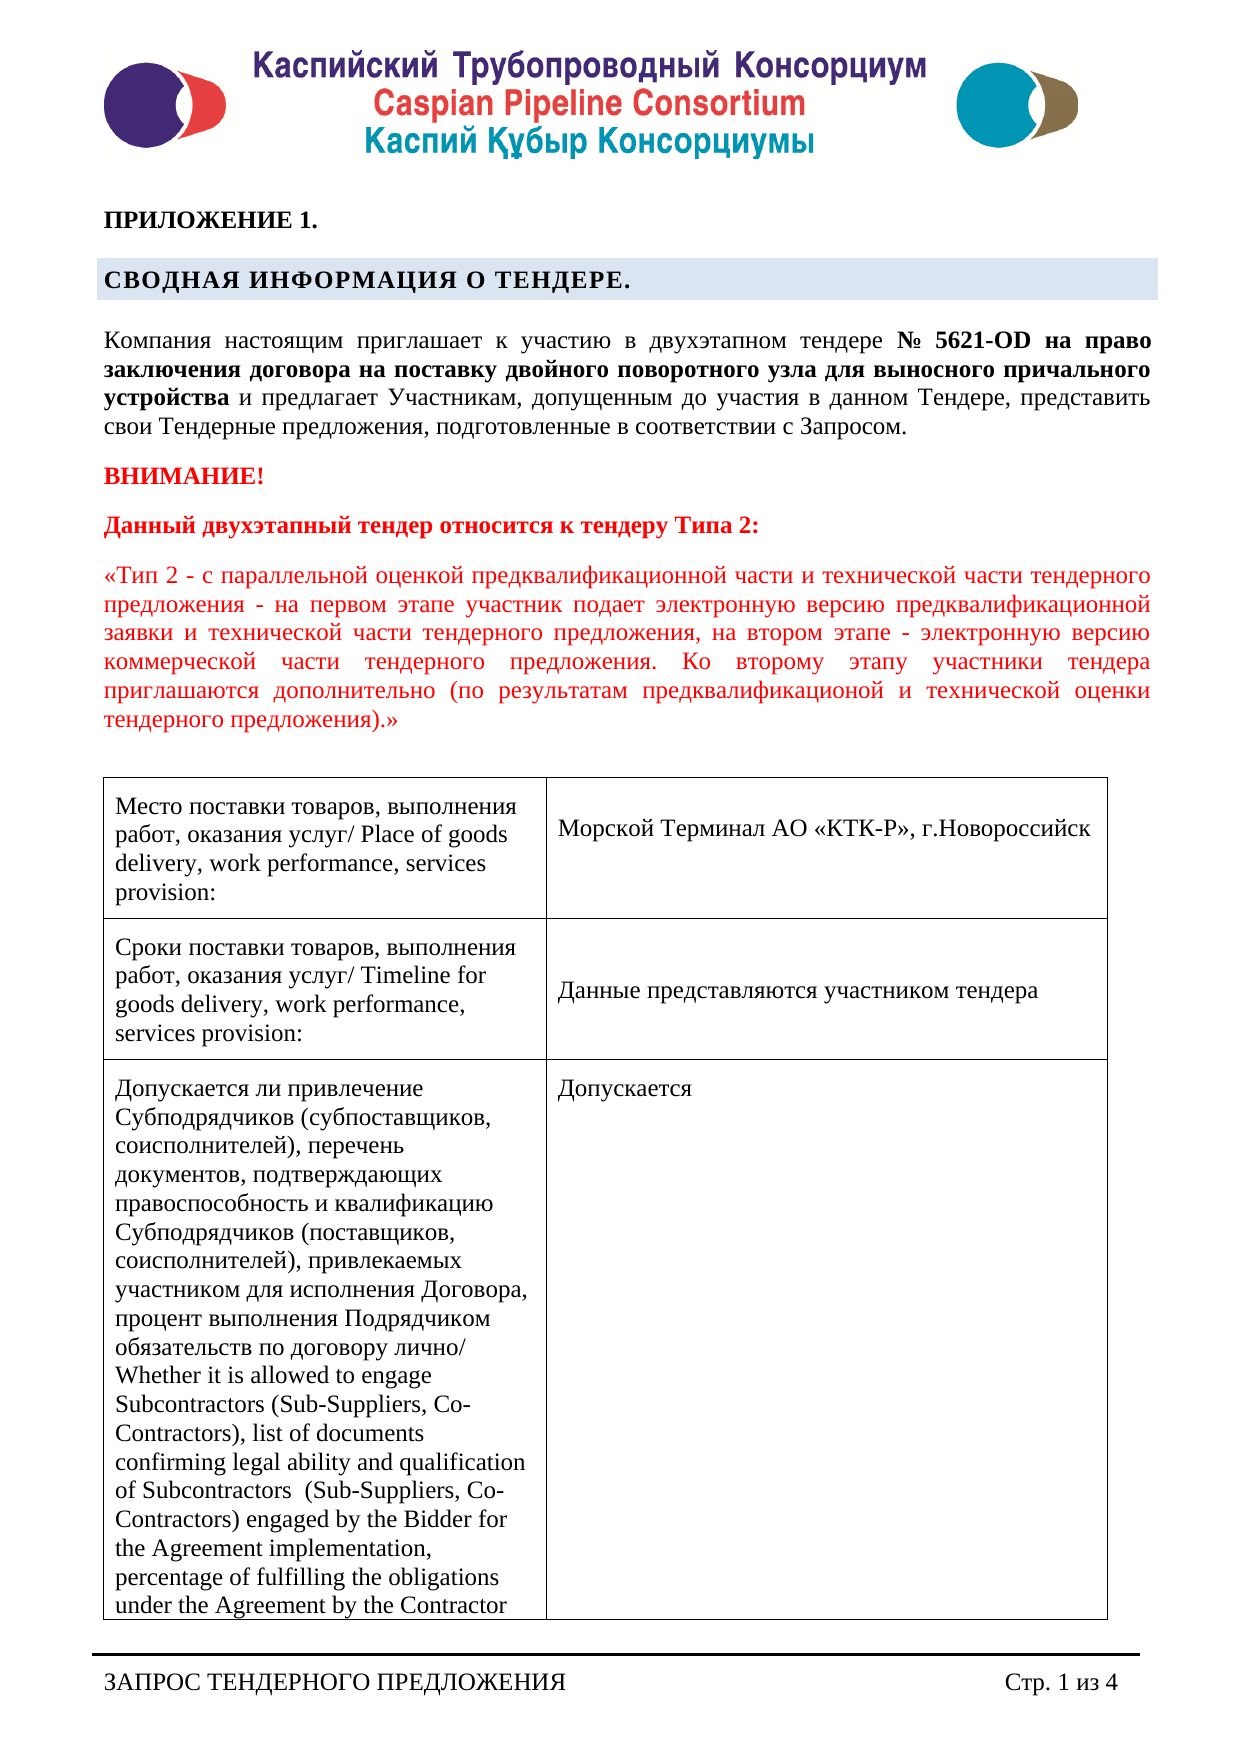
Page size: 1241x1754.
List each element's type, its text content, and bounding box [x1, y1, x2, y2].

table_cell Данные представляются участником тендера [547, 919, 1107, 1059]
table_cell Допускается [547, 1060, 1107, 1619]
text Данный двухэтапный тендер относится к тендеру Типа 2: [103, 510, 1152, 539]
table_header Место поставки товаров, выполнения работ, оказания услуг/ Place of goods delivery, work performance, services provision: [104, 778, 546, 918]
subtitle Сводная информация о Тендере. [104, 265, 1152, 293]
table_cell Сроки поставки товаров, выполнения работ, оказания услуг/ Timeline for goods delivery, work performance, services provision: [104, 919, 546, 1059]
text ВНИМАНИЕ! [103, 461, 1152, 489]
text «Тип 2 - c параллельной оценкой предквалификационной части и технической части тендерного предложения - на первом этапе участник подает электронную версию предквалификационной заявки и технической части тендерного предложения, на втором этапе - электронную версию коммерческой части тендерного предложения. Ко второму этапу участники тендера приглашаются дополнительно (по результатам предквалификационой и технической оценки тендерного предложения).» [103, 560, 1152, 732]
text Компания настоящим приглашает к участию в двухэтапном тендере № 5621-OD на право заключения договора на поставку двойного поворотного узла для выносного причального устройства и предлагает Участникам, допущенным до участия в данном Тендере, представить свои Тендерные предложения, подготовленные в соответствии с Запросом. [103, 325, 1152, 440]
text ПРИЛОЖЕНИЕ 1. [103, 205, 1152, 233]
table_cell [104, 1060, 546, 1619]
table_header Морской Терминал АО «КТК-Р», г.Новороссийск [547, 778, 1107, 918]
